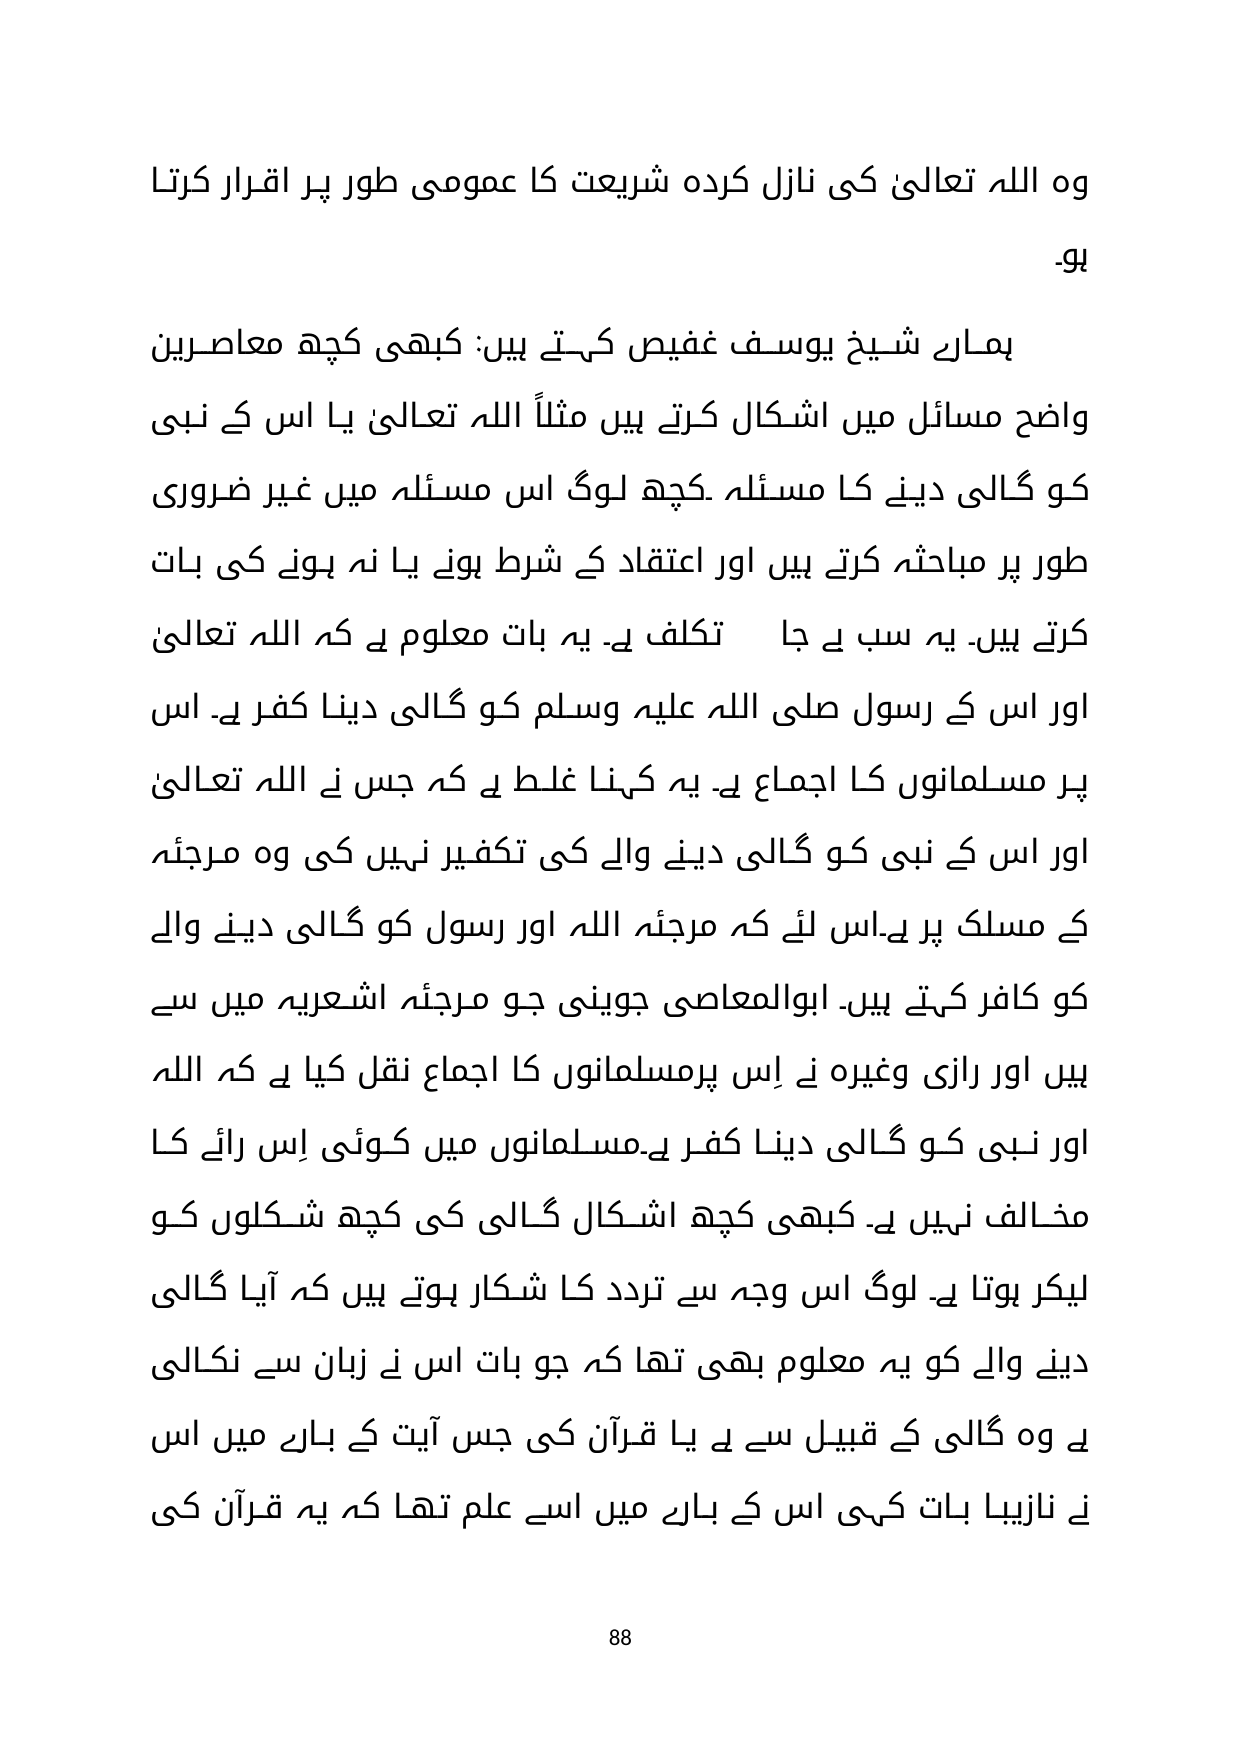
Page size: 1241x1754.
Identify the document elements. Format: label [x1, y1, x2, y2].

text [150, 312, 1090, 1539]
text [150, 150, 1090, 286]
